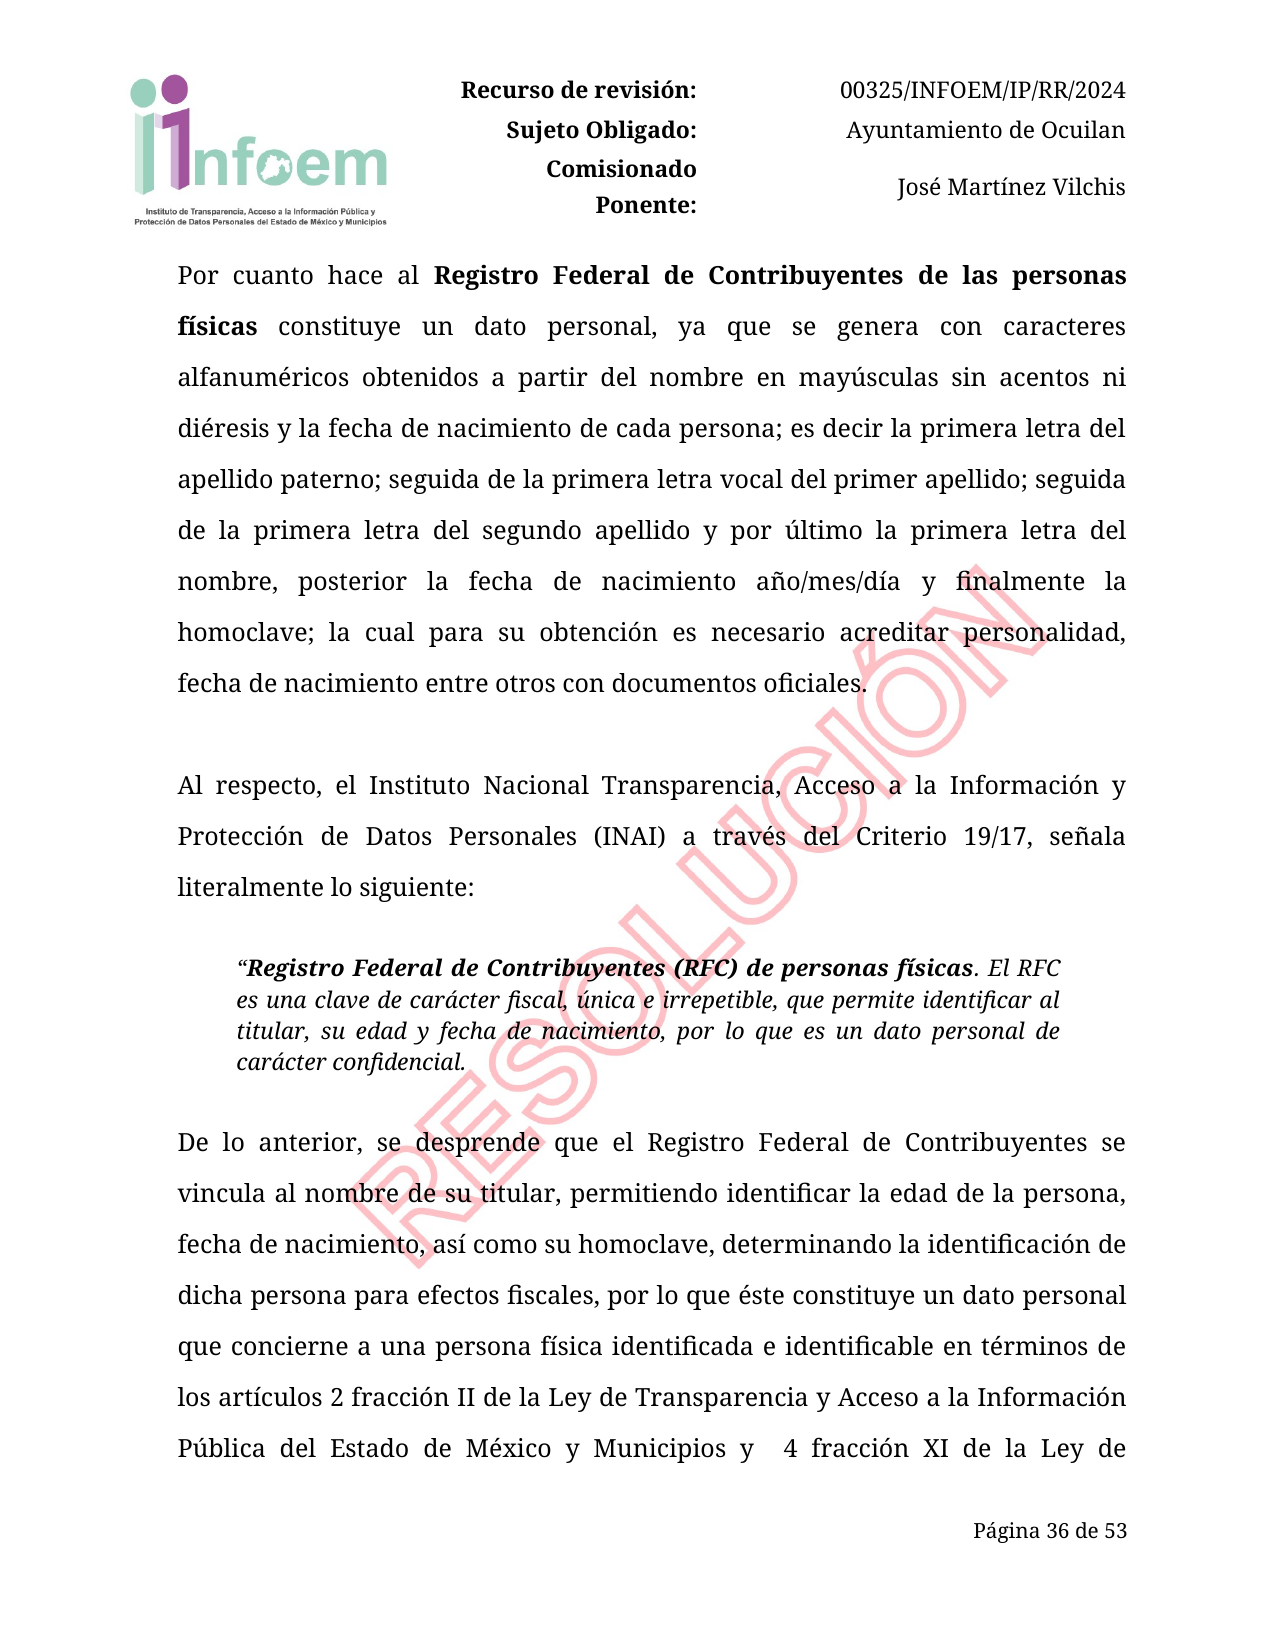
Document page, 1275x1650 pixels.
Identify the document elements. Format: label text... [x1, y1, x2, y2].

text Al respecto, el Instituto Nacional Transparencia, Acceso a la Información y Protección de Datos Personales (INAI) a través del Criterio 19/17, señala literalmente lo siguiente: [177, 768, 1127, 904]
text Por cuanto hace al Registro Federal de Contribuyentes de las personas físicas constituye un dato personal, ya que se genera con caracteres alfanuméricos obtenidos a partir del nombre en mayúsculas sin acentos ni diéresis y la fecha de nacimiento de cada persona; es decir la primera letra del apellido paterno; seguida de la primera letra vocal del primer apellido; seguida de la primera letra del segundo apellido y por último la primera letra del nombre, posterior la fecha de nacimiento año/mes/día y finalmente la homoclave; la cual para su obtención es necesario acreditar personalidad, fecha de nacimiento entre otros con documentos oficiales. [177, 258, 1127, 700]
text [177, 1124, 1127, 1464]
text “Registro Federal de Contribuyentes (RFC) de personas físicas. El RFC es una clave de carácter fiscal, única e irrepetible, que permite identificar al titular, su edad y fecha de nacimiento, por lo que es un dato personal de carácter confidencial. [236, 952, 1063, 1077]
picture [3, 10, 1275, 1650]
